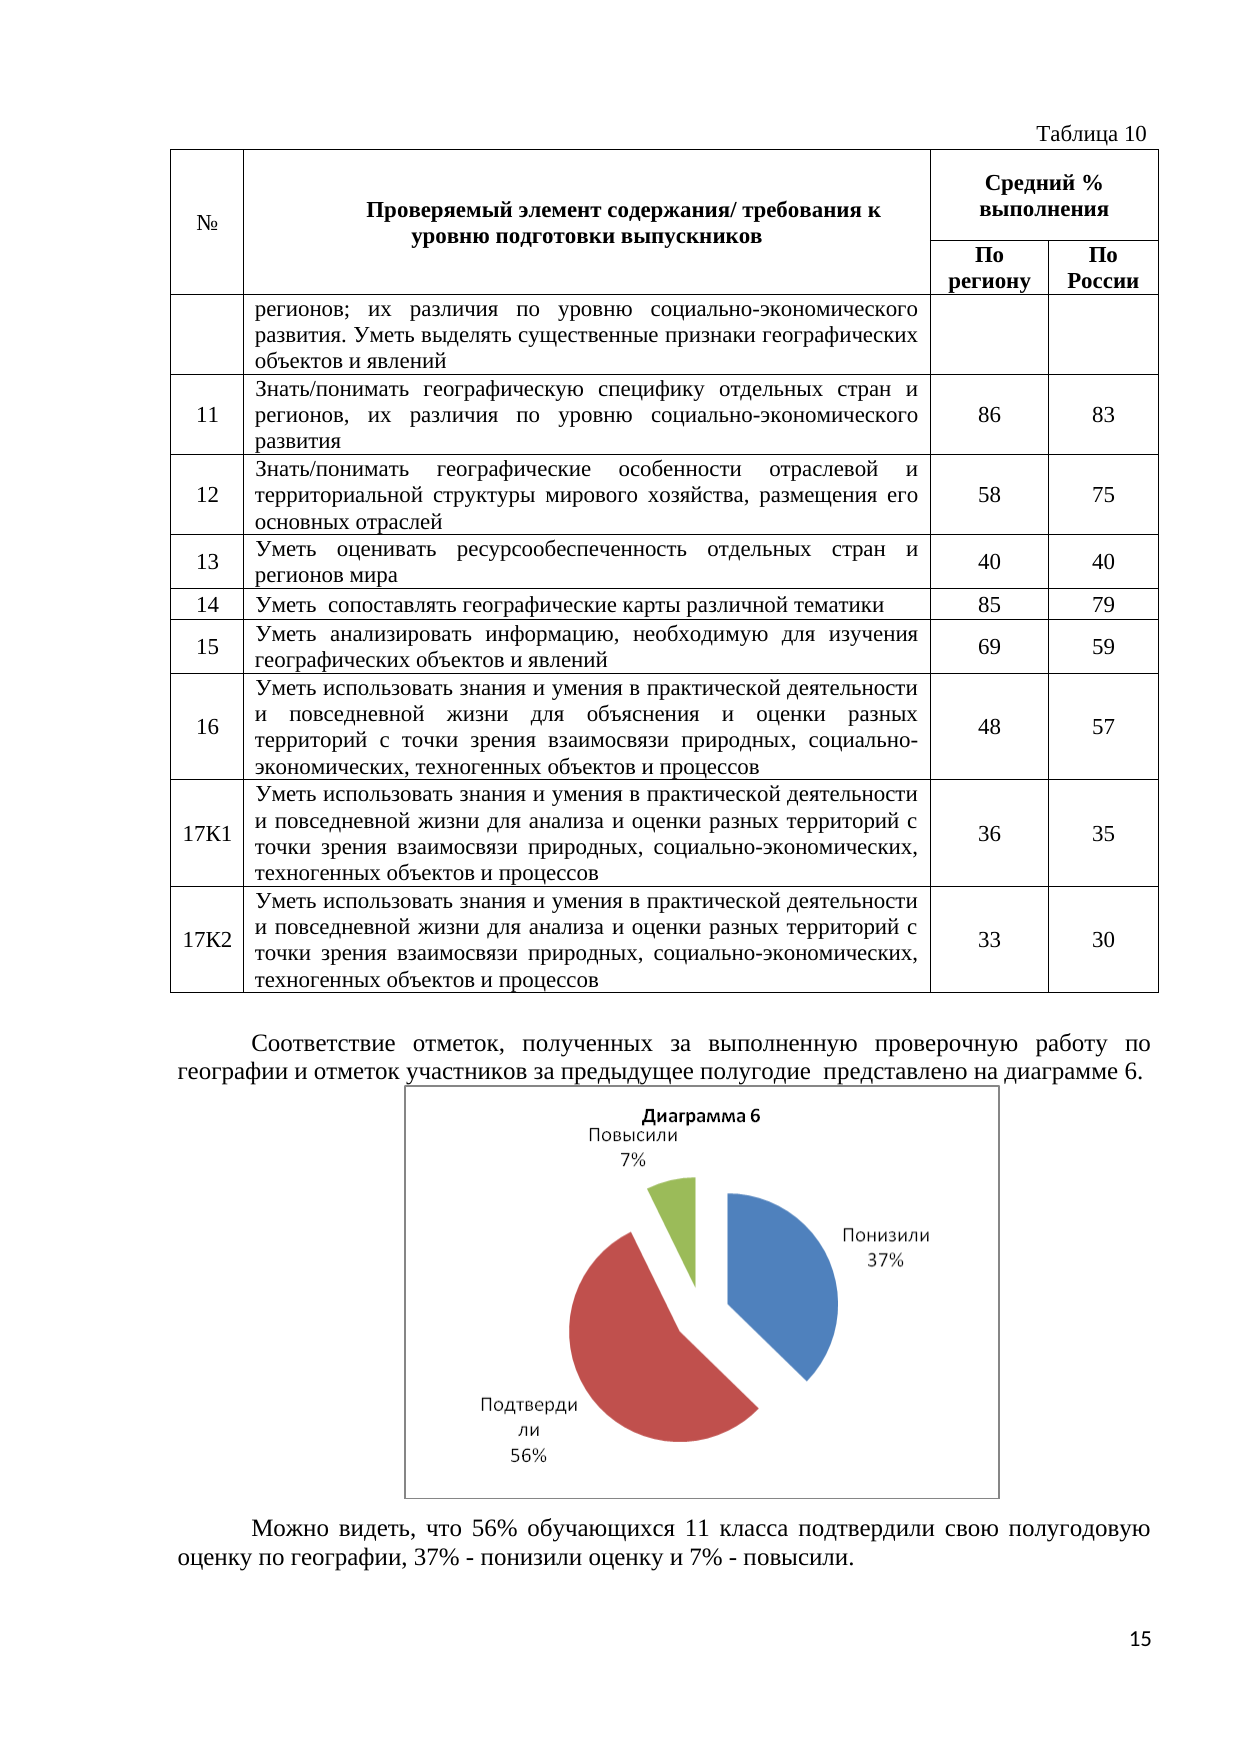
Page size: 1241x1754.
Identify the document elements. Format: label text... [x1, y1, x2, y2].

table_cell 10 [171, 295, 243, 374]
list Можно видеть, что 56% обучающихся 11 класса подтвердили свою полугодовую оценку по географии, 37% - понизили оценку и 7% - повысили. [177, 1513, 1152, 1571]
table_cell По России [1049, 241, 1158, 294]
table_cell Уметь использовать знания и умения в практической деятельности и повседневной жизни для анализа и оценки разных территорий с точки зрения взаимосвязи природных, социально-экономических, техногенных объектов и процессов [244, 887, 930, 992]
table_cell Уметь использовать знания и умения в практической деятельности и повседневной жизни для анализа и оценки разных территорий с точки зрения взаимосвязи природных, социально-экономических, техногенных объектов и процессов [244, 780, 930, 886]
table_cell 17К2 [171, 887, 243, 992]
table_cell 14 [171, 589, 243, 619]
table_cell 13 [171, 535, 243, 588]
table_cell 79 [1049, 589, 1158, 619]
table_cell 11 [171, 375, 243, 454]
table_cell 15 [171, 620, 243, 673]
table_cell 30 [1049, 887, 1158, 992]
table_cell № [171, 150, 243, 294]
picture [403, 1085, 1000, 1499]
table_cell 75 [1049, 455, 1158, 534]
table_cell 59 [1049, 620, 1158, 673]
table_cell 33 [931, 887, 1048, 992]
table_cell 85 [931, 589, 1048, 619]
table_cell 48 [931, 674, 1048, 779]
table_cell Проверяемый элемент содержания/ требования к уровню подготовки выпускников [244, 150, 930, 294]
table_cell По региону [931, 241, 1048, 294]
table_cell 57 [1049, 674, 1158, 779]
table_cell 16 [171, 674, 243, 779]
table_cell 93 [931, 295, 1048, 374]
table_header Таблица 10 [171, 118, 1158, 149]
table_cell Знать/понимать географические особенности отраслевой и территориальной структуры мирового хозяйства, размещения его основных отраслей [244, 455, 930, 534]
table_cell 86 [931, 375, 1048, 454]
table_cell 12 [171, 455, 243, 534]
table_cell Уметь сопоставлять географические карты различной тематики [244, 589, 930, 619]
table_cell 36 [931, 780, 1048, 886]
table_cell Знать/понимать географическую специфику отдельных стран и регионов, их различия по уровню социально-экономического развития [244, 375, 930, 454]
table_cell 83 [1049, 375, 1158, 454]
table_cell Уметь оценивать ресурсообеспеченность отдельных стран и регионов мира [244, 535, 930, 588]
text Соответствие отметок, полученных за выполненную проверочную работу по географии и отметок участников за предыдущее полугодие представлено на диаграмме 6. [177, 1028, 1152, 1085]
table_cell Средний % выполнения [931, 150, 1158, 240]
table_cell 40 [1049, 535, 1158, 588]
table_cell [244, 295, 930, 374]
table_cell 40 [931, 535, 1048, 588]
table_cell 58 [931, 455, 1048, 534]
table_cell 35 [1049, 780, 1158, 886]
table_cell Уметь анализировать информацию, необходимую для изучения географических объектов и явлений [244, 620, 930, 673]
table_cell 17К1 [171, 780, 243, 886]
table_cell 69 [931, 620, 1048, 673]
table_cell 91 [1049, 295, 1158, 374]
table_cell Уметь использовать знания и умения в практической деятельности и повседневной жизни для объяснения и оценки разных территорий с точки зрения взаимосвязи природных, социально-экономических, техногенных объектов и процессов [244, 674, 930, 779]
